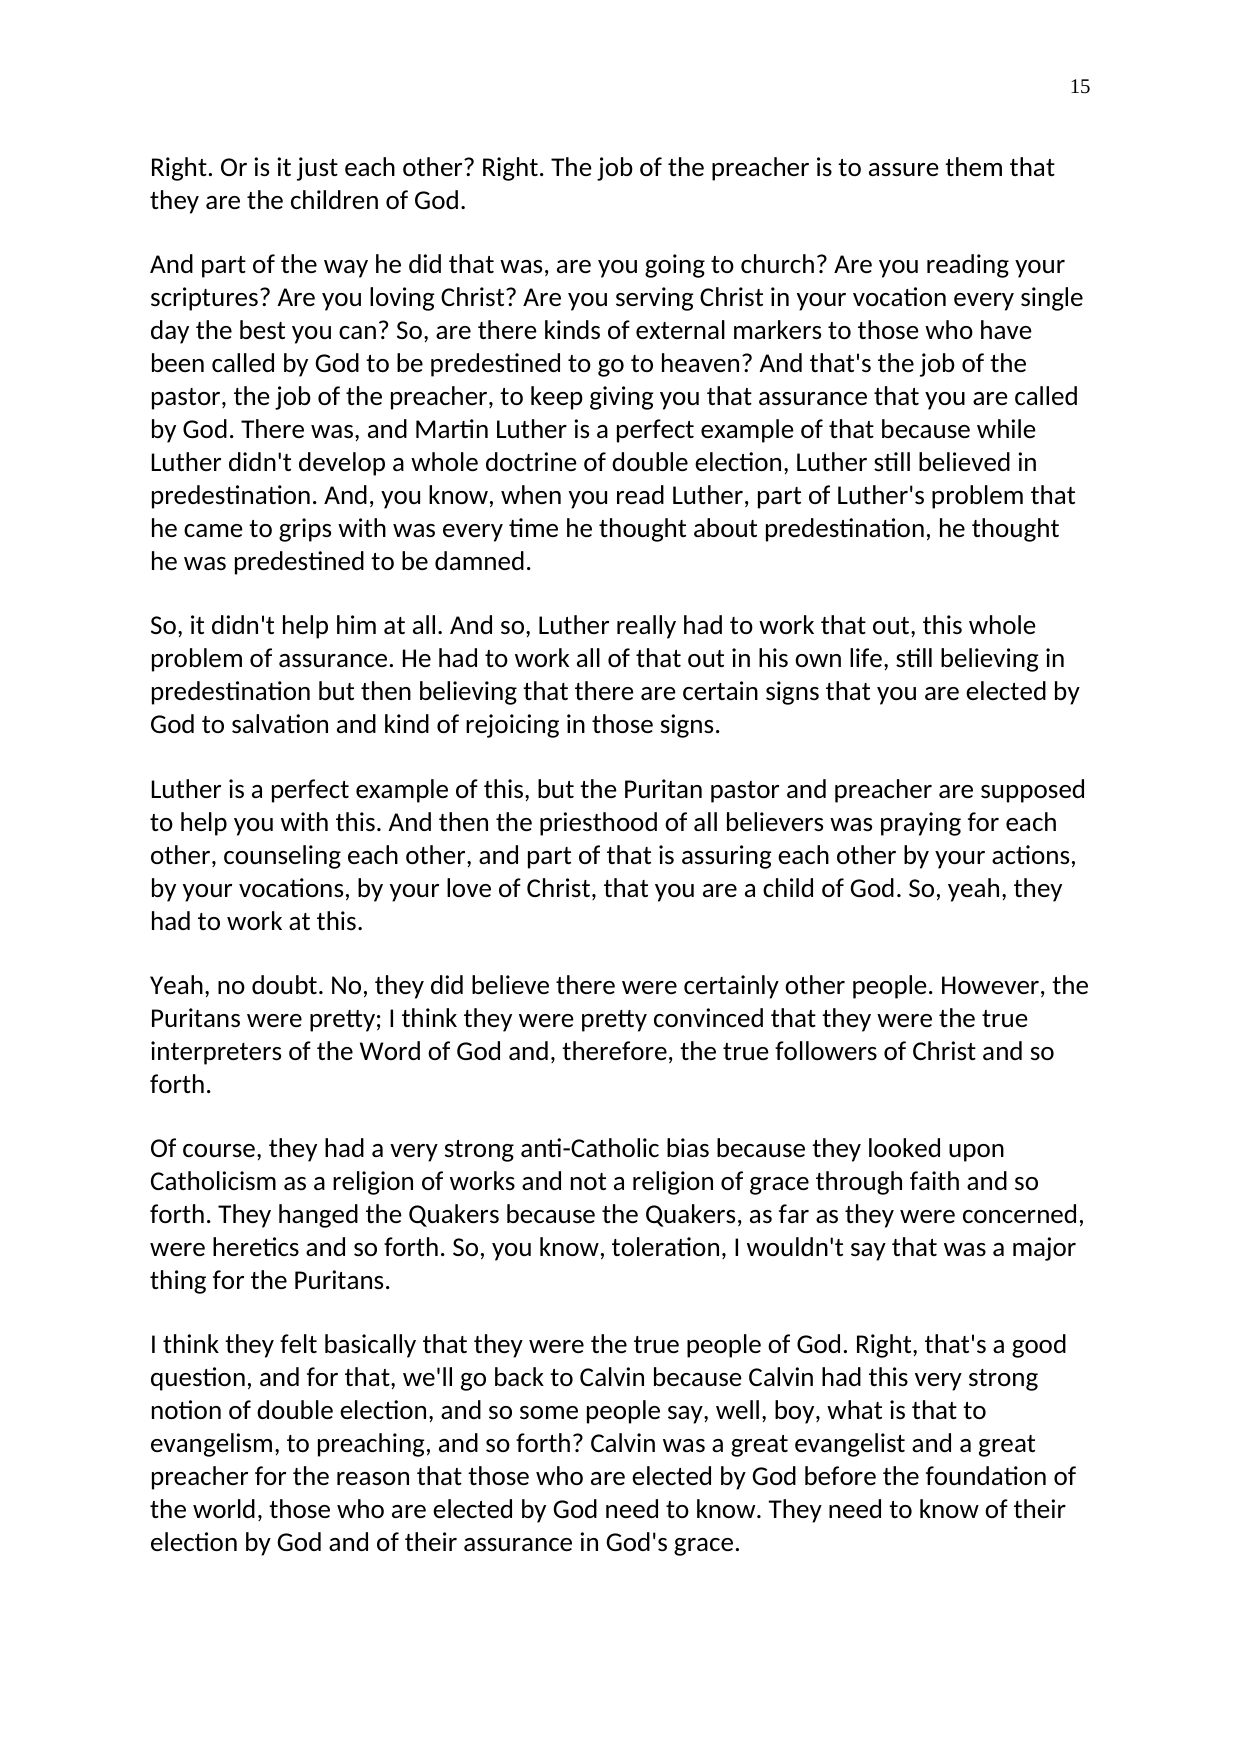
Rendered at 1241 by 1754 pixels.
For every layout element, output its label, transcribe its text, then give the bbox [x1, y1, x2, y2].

text Yeah, no doubt. No, they did believe there were certainly other people. However, the Puritans were pretty; I think they were pretty convinced that they were the true interpreters of the Word of God and, therefore, the true followers of Christ and so forth. [150, 968, 1090, 1100]
text Right. Or is it just each other? Right. The job of the preacher is to assure them that they are the children of God. [150, 150, 1090, 216]
text So, it didn't help him at all. And so, Luther really had to work that out, this whole problem of assurance. He had to work all of that out in his own life, still believing in predestination but then believing that there are certain signs that you are elected by God to salvation and kind of rejoicing in those signs. [150, 608, 1090, 741]
text Luther is a perfect example of this, but the Puritan pastor and preacher are supposed to help you with this. And then the priesthood of all believers was praying for each other, counseling each other, and part of that is assuring each other by your actions, by your vocations, by your love of Christ, that you are a child of God. So, yeah, they had to work at this. [150, 772, 1090, 937]
text Of course, they had a very strong anti-Catholic bias because they looked upon Catholicism as a religion of works and not a religion of grace through faith and so forth. They hanged the Quakers because the Quakers, as far as they were concerned, were heretics and so forth. So, you know, toleration, I wouldn't say that was a major thing for the Puritans. [150, 1131, 1090, 1296]
text I think they felt basically that they were the true people of God. Right, that's a good question, and for that, we'll go back to Calvin because Calvin had this very strong notion of double election, and so some people say, well, boy, what is that to evangelism, to preaching, and so forth? Calvin was a great evangelist and a great preacher for the reason that those who are elected by God before the foundation of the world, those who are elected by God need to know. They need to know of their election by God and of their assurance in God's grace. [150, 1327, 1090, 1559]
text And part of the way he did that was, are you going to church? Are you reading your scriptures? Are you loving Christ? Are you serving Christ in your vocation every single day the best you can? So, are there kinds of external markers to those who have been called by God to be predestined to go to heaven? And that's the job of the pastor, the job of the preacher, to keep giving you that assurance that you are called by God. There was, and Martin Luther is a perfect example of that because while Luther didn't develop a whole doctrine of double election, Luther still believed in predestination. And, you know, when you read Luther, part of Luther's problem that he came to grips with was every time he thought about predestination, he thought he was predestined to be damned. [150, 247, 1090, 577]
